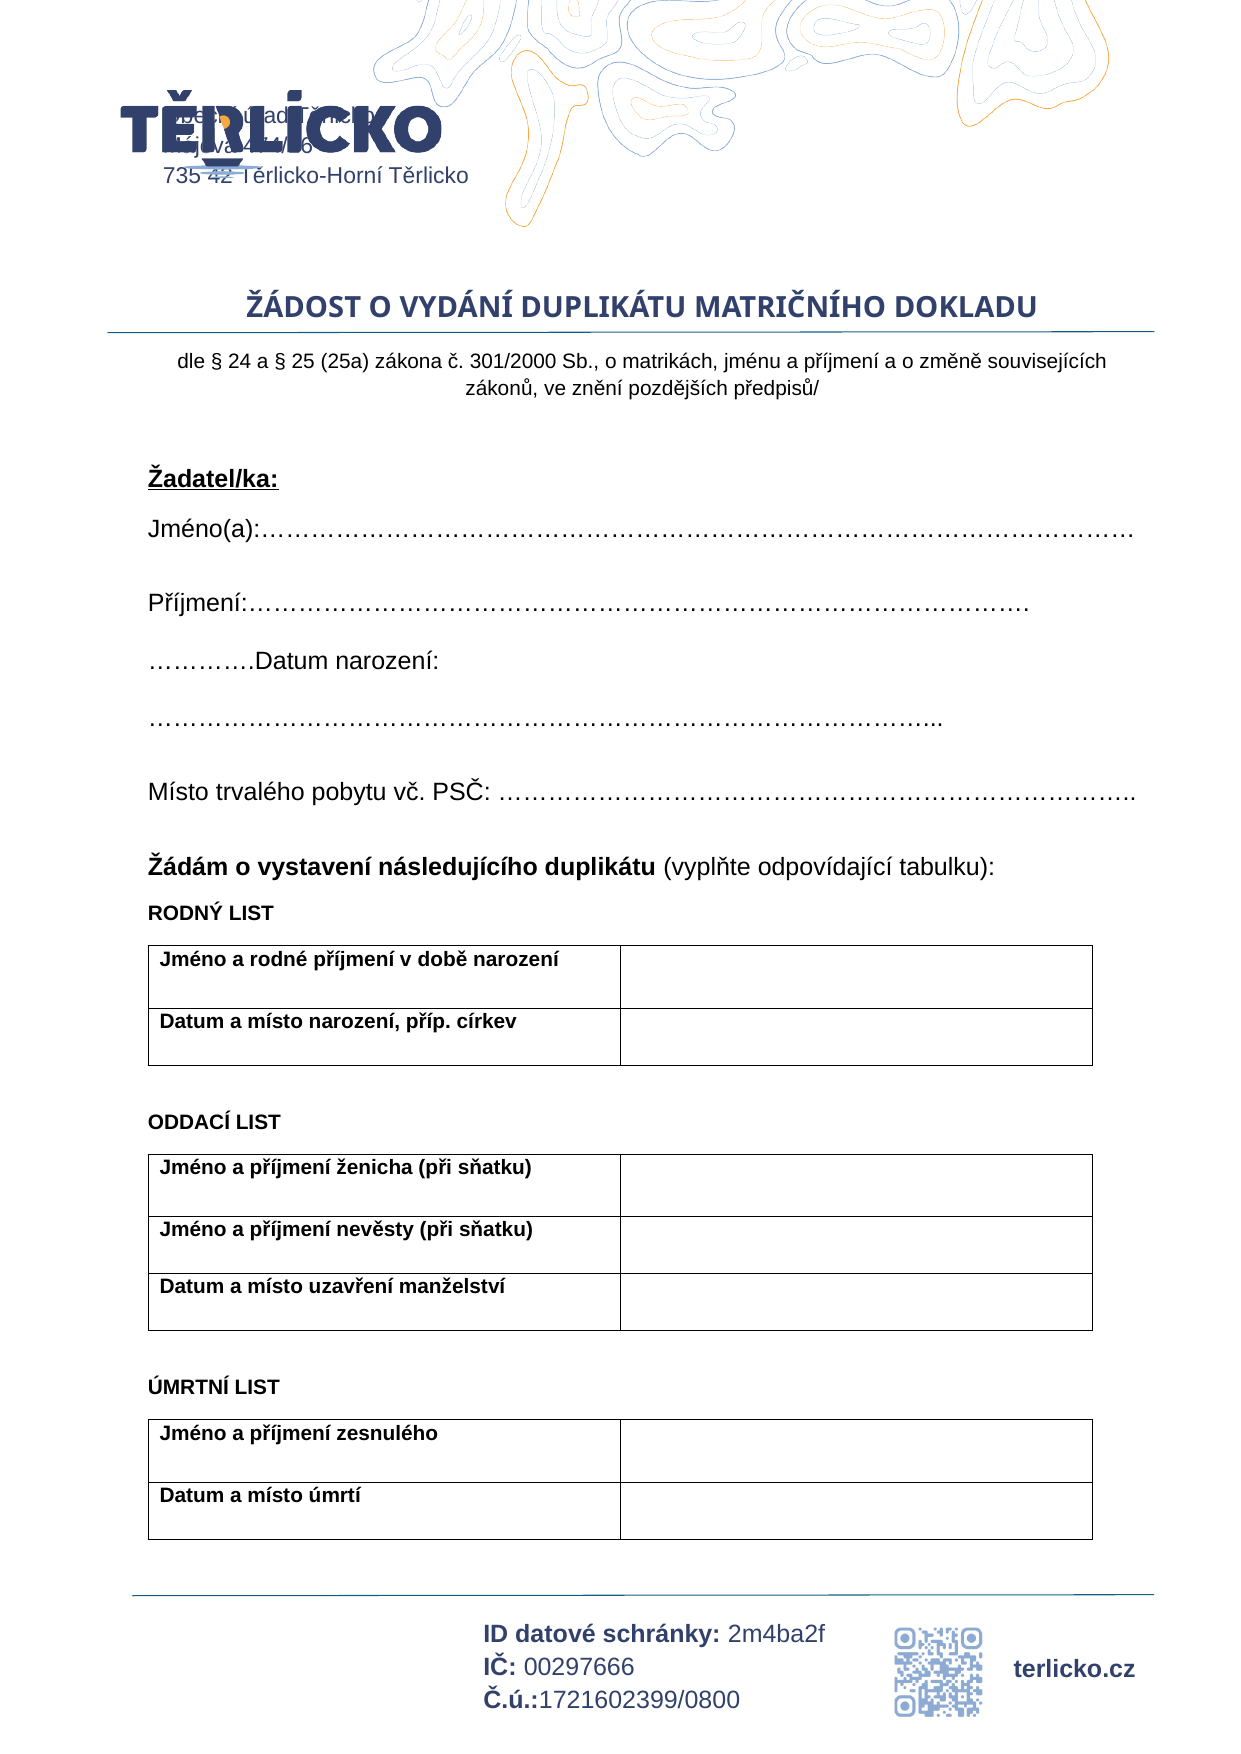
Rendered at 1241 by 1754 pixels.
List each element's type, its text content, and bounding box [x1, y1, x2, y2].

table_header Jméno a příjmení ženicha (při sňatku) [149, 1155, 620, 1216]
picture [892, 1624, 985, 1720]
text ODDACÍ LIST [148, 1110, 1137, 1134]
text ÚMRTNÍ LIST [148, 1375, 1137, 1399]
table_header Jméno a rodné příjmení v době narození [149, 946, 620, 1007]
table_cell Jméno a příjmení nevěsty (při sňatku) [149, 1217, 620, 1273]
text ŽÁDOST O VYDÁNÍ DUPLIKÁTU MATRIČNÍHO DOKLADU [148, 286, 1137, 326]
table_header [621, 946, 1092, 1007]
text Žadatel/ka: [148, 464, 1137, 493]
text Žádám o vystavení následujícího duplikátu (vyplňte odpovídající tabulku): [148, 851, 1137, 880]
table_cell [621, 1483, 1092, 1538]
table_cell [621, 1009, 1092, 1064]
table_cell Datum a místo narození, příp. církev [149, 1009, 620, 1064]
table_cell [621, 1217, 1092, 1273]
table_header [621, 1155, 1092, 1216]
table_cell Datum a místo úmrtí [149, 1483, 620, 1538]
picture [120, 0, 1165, 235]
text Místo trvalého pobytu vč. PSČ: ………………………………………………………………….. [148, 777, 1137, 806]
text dle § 24 a § 25 (25a) zákona č. 301/2000 Sb., o matrikách, jménu a příjmení a o změně souvisejících zákonů, ve znění pozdějších předpisů/ [148, 348, 1137, 400]
text Příjmení:………………………………………………………………………………….………….Datum narození: …………………………………………………………………………………... [148, 588, 1137, 732]
text Jméno(a):…………………………………………………………………………………………… [148, 514, 1137, 543]
text RODNÝ LIST [148, 901, 1137, 925]
table_cell [621, 1274, 1092, 1330]
table_header Jméno a příjmení zesnulého [149, 1420, 620, 1482]
table_cell Datum a místo uzavření manželství [149, 1274, 620, 1330]
table_header [621, 1420, 1092, 1482]
